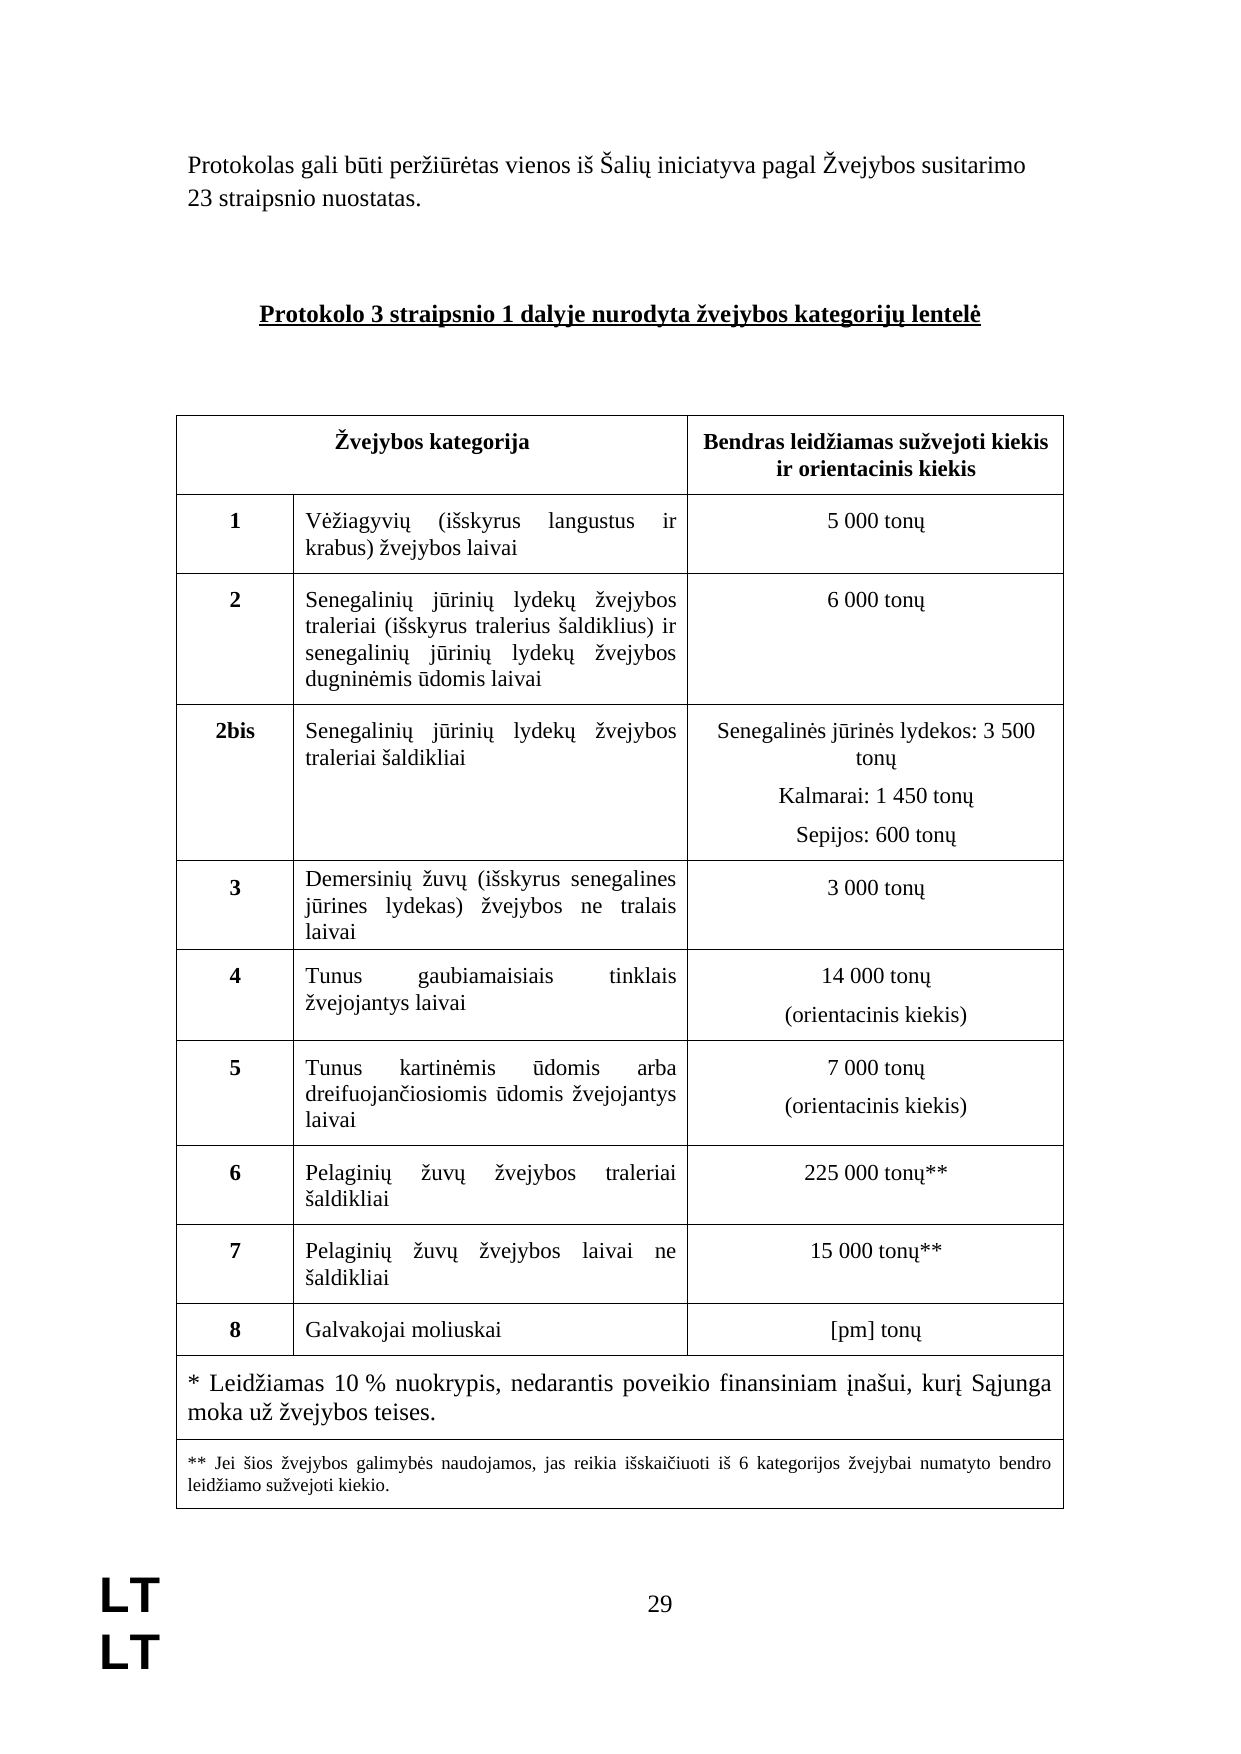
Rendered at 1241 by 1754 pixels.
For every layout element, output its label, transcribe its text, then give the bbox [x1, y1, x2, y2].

table_header Žvejybos kategorija [177, 416, 687, 494]
table_cell 8 [177, 1304, 293, 1355]
text Protokolo 3 straipsnio 1 dalyje nurodyta žvejybos kategorijų lentelė [187, 299, 1053, 328]
table_cell ** Jei šios žvejybos galimybės naudojamos, jas reikia išskaičiuoti iš 6 kategorijos žvejybai numatyto bendro leidžiamo sužvejoti kiekio. [177, 1440, 1063, 1508]
text Protokolas gali būti peržiūrėtas vienos iš Šalių iniciatyva pagal Žvejybos susitarimo 23 straipsnio nuostatas. [187, 150, 1053, 212]
table_header Bendras leidžiamas sužvejoti kiekis ir orientacinis kiekis [688, 416, 1063, 494]
table_cell Galvakojai moliuskai [294, 1304, 687, 1355]
table_cell 15 000 tonų** [688, 1225, 1063, 1303]
table_cell Demersinių žuvų (išskyrus senegalines jūrines lydekas) žvejybos ne tralais laivai [294, 861, 687, 949]
table_cell 6 000 tonų [688, 574, 1063, 704]
table_cell 6 [177, 1146, 293, 1224]
table_cell Senegalinių jūrinių lydekų žvejybos traleriai (išskyrus tralerius šaldiklius) ir senegalinių jūrinių lydekų žvejybos dugninėmis ūdomis laivai [294, 574, 687, 704]
table_cell 225 000 tonų** [688, 1146, 1063, 1224]
table_cell [pm] tonų [688, 1304, 1063, 1355]
table_cell 7 000 tonų (orientacinis kiekis) [688, 1041, 1063, 1145]
table_cell 2 [177, 574, 293, 704]
table_cell Tunus kartinėmis ūdomis arba dreifuojančiosiomis ūdomis žvejojantys laivai [294, 1041, 687, 1145]
table_cell * Leidžiamas 10 % nuokrypis, nedarantis poveikio finansiniam įnašui, kurį Sąjunga moka už žvejybos teises. [177, 1356, 1063, 1438]
table_cell 3 [177, 861, 293, 949]
table_cell Senegalinės jūrinės lydekos: 3 500 tonų Kalmarai: 1 450 tonų Sepijos: 600 tonų [688, 705, 1063, 860]
table_cell Pelaginių žuvų žvejybos laivai ne šaldikliai [294, 1225, 687, 1303]
table_cell Pelaginių žuvų žvejybos traleriai šaldikliai [294, 1146, 687, 1224]
table_cell 7 [177, 1225, 293, 1303]
table_cell 14 000 tonų (orientacinis kiekis) [688, 950, 1063, 1040]
table_cell 5 [177, 1041, 293, 1145]
table_cell 5 000 tonų [688, 495, 1063, 572]
table_cell 3 000 tonų [688, 861, 1063, 949]
table_cell Vėžiagyvių (išskyrus langustus ir krabus) žvejybos laivai [294, 495, 687, 572]
table_cell 2bis [177, 705, 293, 860]
table_cell 1 [177, 495, 293, 572]
table_cell Tunus gaubiamaisiais tinklais žvejojantys laivai [294, 950, 687, 1040]
table_cell Senegalinių jūrinių lydekų žvejybos traleriai šaldikliai [294, 705, 687, 860]
table_cell 4 [177, 950, 293, 1040]
